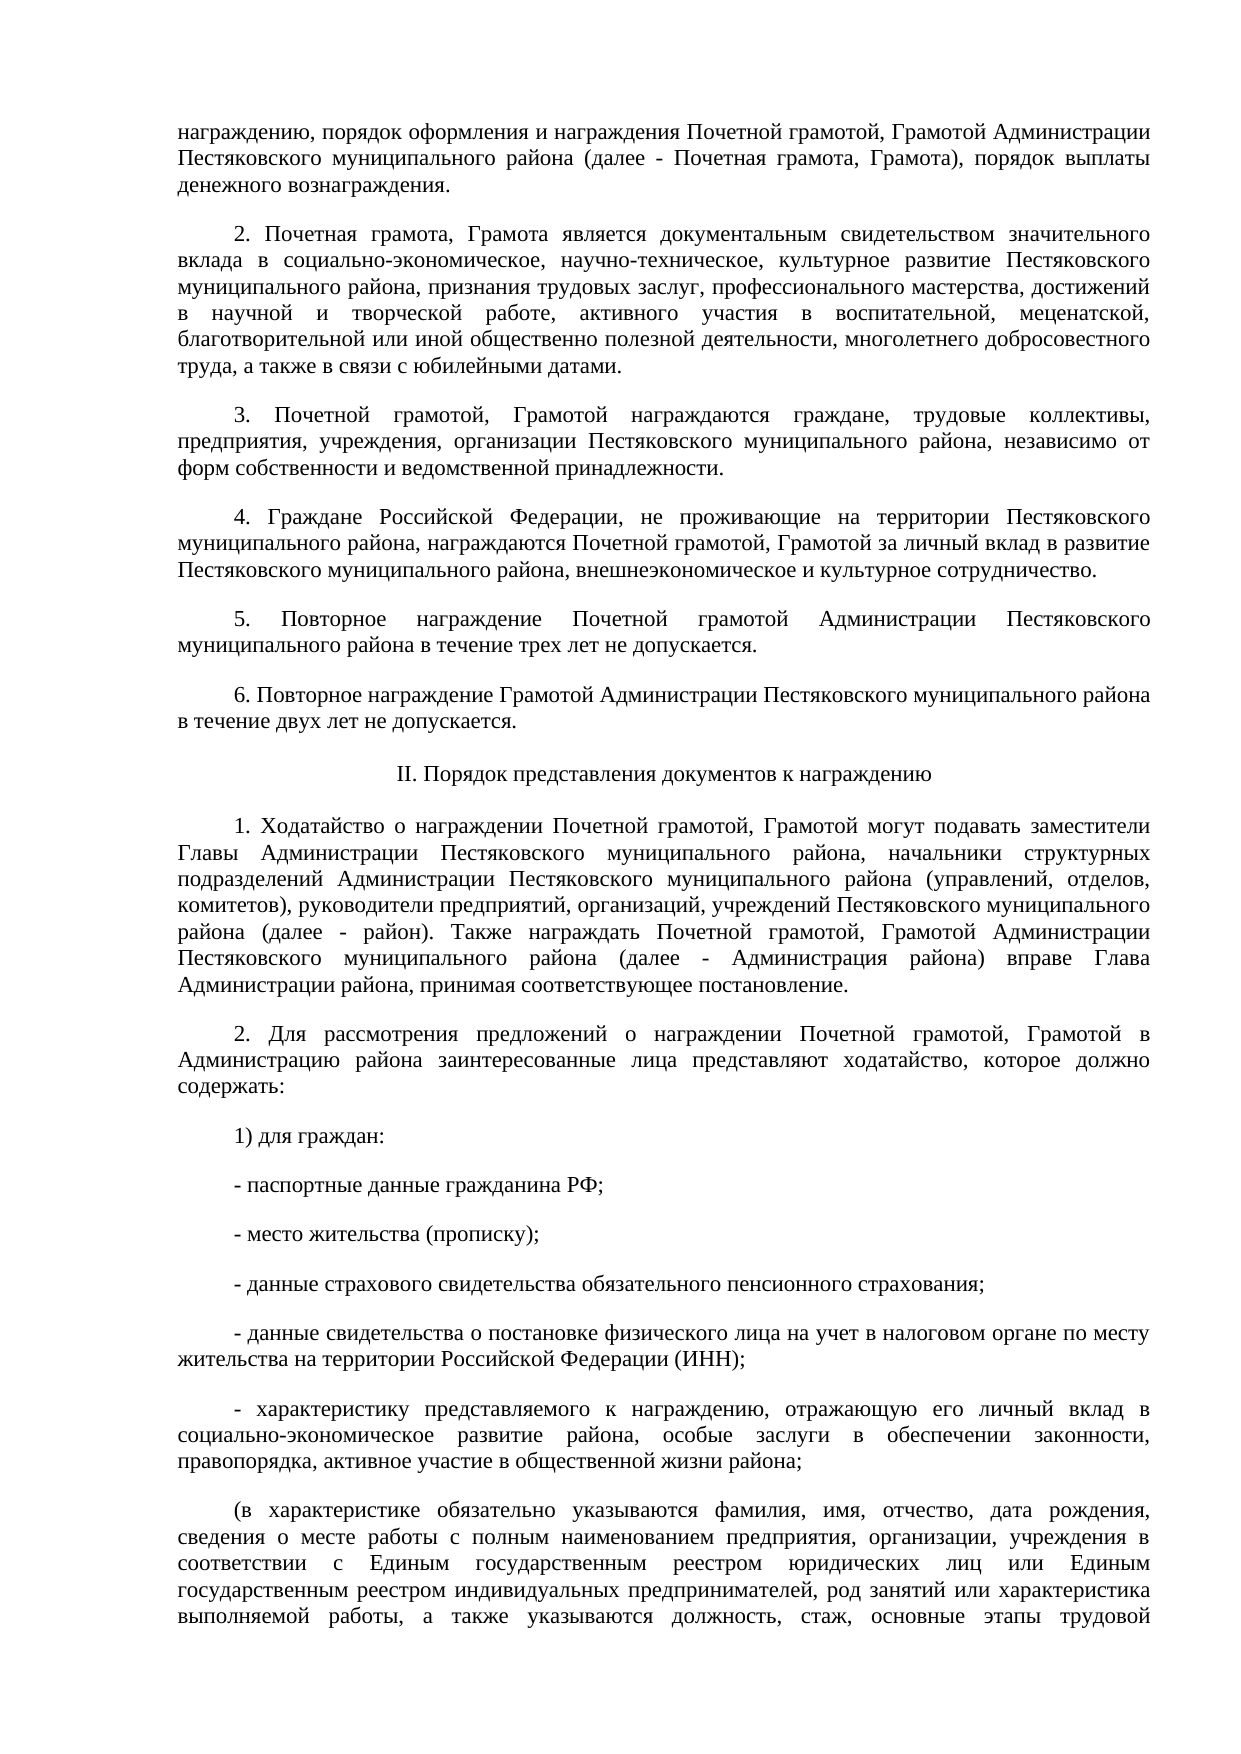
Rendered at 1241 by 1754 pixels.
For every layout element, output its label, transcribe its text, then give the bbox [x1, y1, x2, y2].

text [177, 118, 1152, 197]
text 6. Повторное награждение Грамотой Администрации Пестяковского муниципального района в течение двух лет не допускается. [177, 681, 1152, 733]
text 4. Граждане Российской Федерации, не проживающие на территории Пестяковского муниципального района, награждаются Почетной грамотой, Грамотой за личный вклад в развитие Пестяковского муниципального района, внешнеэкономическое и культурное сотрудничество. [177, 503, 1152, 582]
text 2. Для рассмотрения предложений о награждении Почетной грамотой, Грамотой в Администрацию района заинтересованные лица представляют ходатайство, которое должно содержать: [177, 1020, 1152, 1099]
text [177, 1497, 1152, 1628]
text - характеристику представляемого к награждению, отражающую его личный вклад в социально-экономическое развитие района, особые заслуги в обеспечении законности, правопорядка, активное участие в общественной жизни района; [177, 1394, 1152, 1474]
text 1) для граждан: [177, 1122, 1152, 1148]
text 2. Почетная грамота, Грамота является документальным свидетельством значительного вклада в социально-экономическое, научно-техническое, культурное развитие Пестяковского муниципального района, признания трудовых заслуг, профессионального мастерства, достижений в научной и творческой работе, активного участия в воспитательной, меценатской, благотворительной или иной общественно полезной деятельности, многолетнего добросовестного труда, а также в связи с юбилейными датами. [177, 220, 1152, 378]
text II. Порядок представления документов к награждению [177, 760, 1152, 786]
text - данные страхового свидетельства обязательного пенсионного страхования; [177, 1270, 1152, 1296]
text 1. Ходатайство о награждении Почетной грамотой, Грамотой могут подавать заместители Главы Администрации Пестяковского муниципального района, начальники структурных подразделений Администрации Пестяковского муниципального района (управлений, отделов, комитетов), руководители предприятий, организаций, учреждений Пестяковского муниципального района (далее - район). Также награждать Почетной грамотой, Грамотой Администрации Пестяковского муниципального района (далее - Администрация района) вправе Глава Администрации района, принимая соответствующее постановление. [177, 812, 1152, 997]
text - паспортные данные гражданина РФ; [177, 1171, 1152, 1197]
text - место жительства (прописку); [177, 1220, 1152, 1247]
text 3. Почетной грамотой, Грамотой награждаются граждане, трудовые коллективы, предприятия, учреждения, организации Пестяковского муниципального района, независимо от форм собственности и ведомственной принадлежности. [177, 401, 1152, 480]
text 5. Повторное награждение Почетной грамотой Администрации Пестяковского муниципального района в течение трех лет не допускается. [177, 605, 1152, 658]
text - данные свидетельства о постановке физического лица на учет в налоговом органе по месту жительства на территории Российской Федерации (ИНН); [177, 1319, 1152, 1372]
